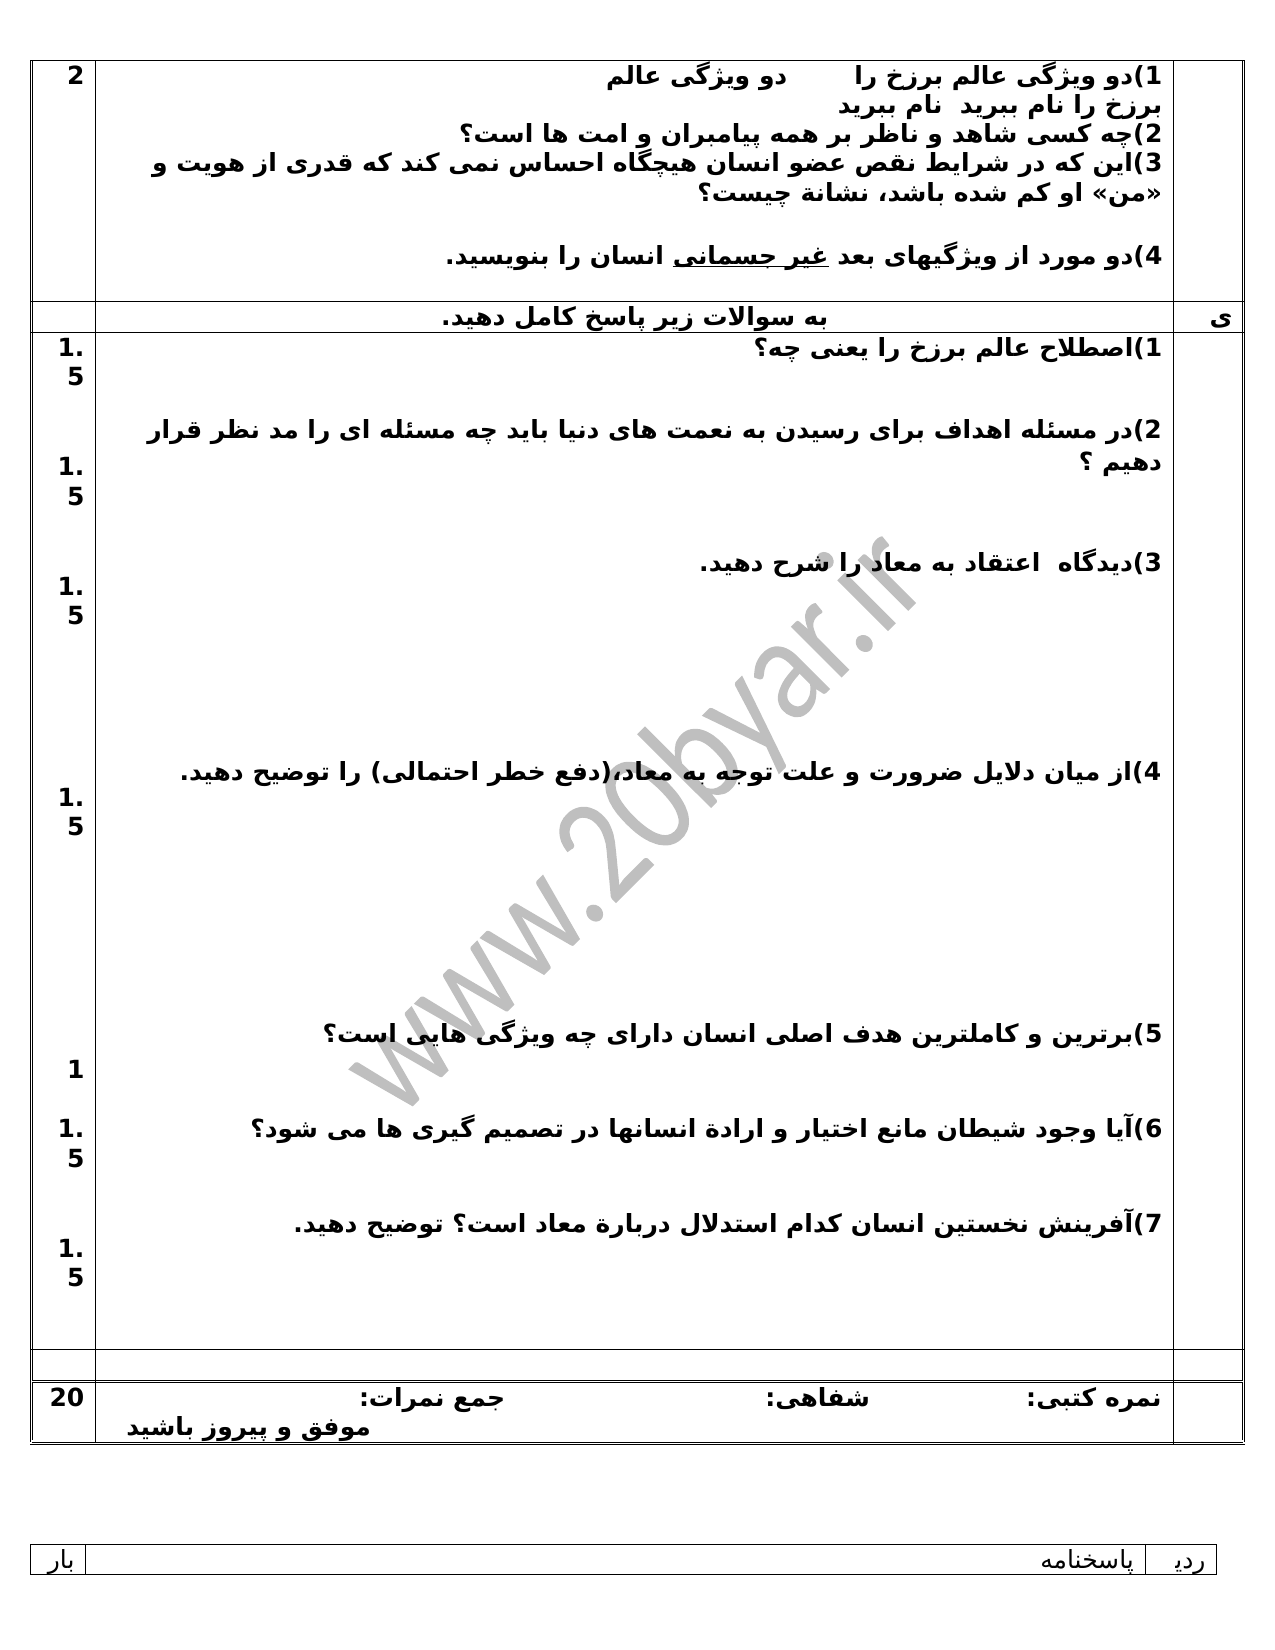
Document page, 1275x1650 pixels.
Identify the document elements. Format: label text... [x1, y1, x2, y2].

table_cell [1174, 61, 1242, 301]
table_cell [33, 302, 95, 332]
table_cell [1174, 1350, 1242, 1380]
table_header پاسخنامه [86, 1545, 1145, 1574]
table_cell 20 [32, 1383, 95, 1442]
table_cell به سوالات زیر پاسخ کامل دهید. [96, 302, 1173, 332]
table_cell نمره کتبی: شفاهی: جمع نمرات: موفق و پیروز باشید [96, 1383, 1173, 1442]
table_cell 1)دو ویژگی عالم برزخ را دو ویژگی عالم برزخ را نام ببرید نام ببرید 2)چه کسی شاهد و ناظر بر همه پیامبران و امت ها است؟ 3)این که در شرایط نقص عضو انسان هیچگاه احساس نمی کند که قدری از هویت و «من» او کم شده باشد، نشانة چیست؟ 4)دو مورد از ویژگیهای بعد غیر جسمانی انسان را بنویسید. [96, 61, 1173, 301]
table_cell 2 [33, 61, 95, 301]
table_cell [1174, 333, 1242, 1349]
table_cell [1174, 1383, 1243, 1442]
table_cell [96, 1350, 1173, 1380]
table_header ردیف [1146, 1545, 1216, 1574]
table_cell ی [1174, 302, 1242, 332]
table_header بارم [31, 1545, 85, 1574]
table_cell [33, 1350, 95, 1380]
table_cell 1)اصطلاح عالم برزخ را یعنی چه؟ 2)در مسئله اهداف برای رسیدن به نعمت های دنیا باید چه مسئله ای را مد نظر قرار دهیم ؟ 3)دیدگاه اعتقاد به معاد را شرح دهید. 4)از میان دلایل ضرورت و علت توجه به معاد،(دفع خطر احتمالی) را توضیح دهید. 5)برترین و کاملترین هدف اصلی انسان دارای چه ویژگی هایی است؟ 6)آیا وجود شیطان مانع اختیار و ارادة انسانها در تصمیم گیری ها می شود؟ 7)آفرینش نخستین انسان کدام استدلال دربارة معاد است؟ توضیح دهید. [96, 333, 1173, 1349]
table_cell 1.5 1.5 1.5 1.5 1 1.5 1.5 [33, 333, 95, 1349]
